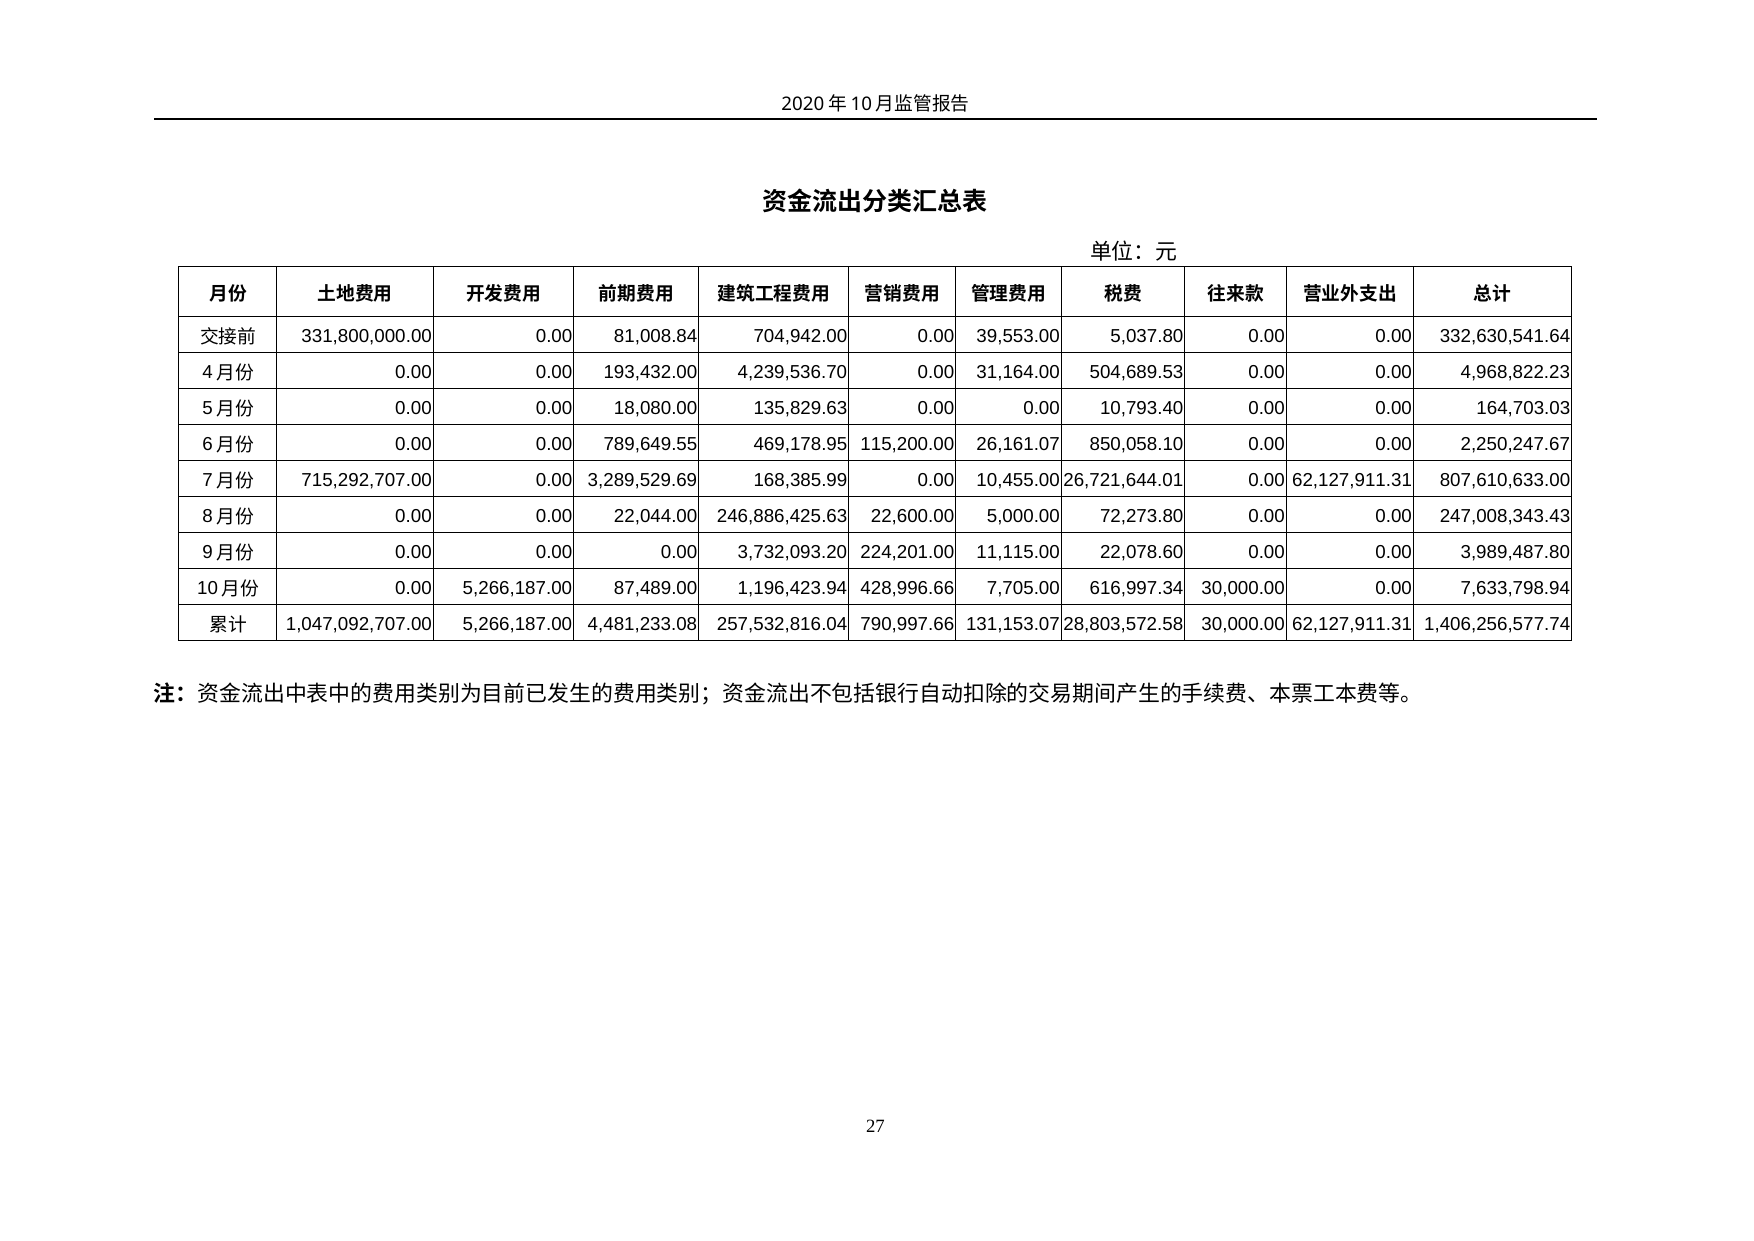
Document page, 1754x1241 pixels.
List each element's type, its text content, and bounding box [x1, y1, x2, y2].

table_cell 0.00 [277, 353, 433, 388]
table_cell 1,406,256,577.74 [1414, 605, 1571, 640]
table_cell 807,610,633.00 [1414, 461, 1571, 496]
table_cell 0.00 [434, 497, 573, 532]
table_header 前期费用 [574, 267, 698, 316]
table_cell 7月份 [179, 461, 276, 496]
table_cell 11,115.00 [956, 533, 1061, 568]
table_cell 115,200.00 [849, 425, 955, 460]
table_cell 331,800,000.00 [277, 317, 433, 352]
table_cell 1,196,423.94 [699, 569, 848, 604]
table_cell 81,008.84 [574, 317, 698, 352]
table_cell 0.00 [1287, 353, 1413, 388]
table_cell 28,803,572.58 [1062, 605, 1184, 640]
table_cell 0.00 [1185, 353, 1286, 388]
table_cell 789,649.55 [574, 425, 698, 460]
table_cell 0.00 [277, 497, 433, 532]
table_cell 257,532,816.04 [699, 605, 848, 640]
table_cell 18,080.00 [574, 389, 698, 424]
table_cell 0.00 [1185, 425, 1286, 460]
table_cell 1,047,092,707.00 [277, 605, 433, 640]
table_cell 5,266,187.00 [434, 569, 573, 604]
table_cell 72,273.80 [1062, 497, 1184, 532]
table_cell 0.00 [849, 353, 955, 388]
table_cell 428,996.66 [849, 569, 955, 604]
table_cell 0.00 [277, 533, 433, 568]
table_cell 0.00 [574, 533, 698, 568]
table_cell 0.00 [849, 461, 955, 496]
table_cell 0.00 [1287, 425, 1413, 460]
table_cell 5,000.00 [956, 497, 1061, 532]
table_cell 3,289,529.69 [574, 461, 698, 496]
table_header 土地费用 [277, 267, 433, 316]
table_cell 790,997.66 [849, 605, 955, 640]
table_cell 715,292,707.00 [277, 461, 433, 496]
table_cell 22,044.00 [574, 497, 698, 532]
table_cell 247,008,343.43 [1414, 497, 1571, 532]
table_cell 0.00 [434, 533, 573, 568]
table_cell 22,078.60 [1062, 533, 1184, 568]
table_cell 0.00 [434, 425, 573, 460]
table_cell 164,703.03 [1414, 389, 1571, 424]
table_header 总计 [1414, 267, 1571, 316]
table_cell 193,432.00 [574, 353, 698, 388]
text 资金流出分类汇总表 [153, 166, 1597, 233]
table_cell 0.00 [1287, 317, 1413, 352]
table_cell 246,886,425.63 [699, 497, 848, 532]
table_cell 62,127,911.31 [1287, 605, 1413, 640]
table_cell 5,266,187.00 [434, 605, 573, 640]
table_cell 0.00 [277, 425, 433, 460]
table_cell 62,127,911.31 [1287, 461, 1413, 496]
table_cell 0.00 [1287, 497, 1413, 532]
table_cell 交接前 [179, 317, 276, 352]
table_header 管理费用 [956, 267, 1061, 316]
table_cell 7,705.00 [956, 569, 1061, 604]
table_header 月份 [179, 267, 276, 316]
table_cell 135,829.63 [699, 389, 848, 424]
table_cell 10月份 [179, 569, 276, 604]
table_cell 4,239,536.70 [699, 353, 848, 388]
text 单位：元 [153, 233, 1597, 266]
table_cell 0.00 [849, 317, 955, 352]
table_cell 4月份 [179, 353, 276, 388]
table_cell 0.00 [1287, 389, 1413, 424]
table_cell 0.00 [277, 569, 433, 604]
table_cell 0.00 [434, 353, 573, 388]
table_cell 3,989,487.80 [1414, 533, 1571, 568]
table_cell 22,600.00 [849, 497, 955, 532]
table_cell 26,721,644.01 [1062, 461, 1184, 496]
table_cell 30,000.00 [1185, 605, 1286, 640]
table_cell 332,630,541.64 [1414, 317, 1571, 352]
table_cell 0.00 [434, 461, 573, 496]
table_header 建筑工程费用 [699, 267, 848, 316]
table_header 营业外支出 [1287, 267, 1413, 316]
table_cell 4,968,822.23 [1414, 353, 1571, 388]
table_cell 39,553.00 [956, 317, 1061, 352]
table_cell 5,037.80 [1062, 317, 1184, 352]
table_cell 87,489.00 [574, 569, 698, 604]
table_cell 0.00 [1185, 461, 1286, 496]
table_cell 224,201.00 [849, 533, 955, 568]
table_header 开发费用 [434, 267, 573, 316]
table_cell 0.00 [956, 389, 1061, 424]
table_cell 168,385.99 [699, 461, 848, 496]
table_cell 0.00 [1185, 533, 1286, 568]
table_cell 0.00 [1287, 533, 1413, 568]
table_cell 8月份 [179, 497, 276, 532]
text 注：资金流出中表中的费用类别为目前已发生的费用类别；资金流出不包括银行自动扣除的交易期间产生的手续费、本票工本费等。 [153, 675, 1597, 708]
table_cell 30,000.00 [1185, 569, 1286, 604]
table_cell 469,178.95 [699, 425, 848, 460]
table_cell 704,942.00 [699, 317, 848, 352]
table_cell 0.00 [434, 317, 573, 352]
table_header 税费 [1062, 267, 1184, 316]
table_cell 累计 [179, 605, 276, 640]
table_cell 0.00 [434, 389, 573, 424]
table_cell 31,164.00 [956, 353, 1061, 388]
table_cell 504,689.53 [1062, 353, 1184, 388]
table_cell 0.00 [849, 389, 955, 424]
table_cell 0.00 [1185, 389, 1286, 424]
table_cell 616,997.34 [1062, 569, 1184, 604]
table_cell 5月份 [179, 389, 276, 424]
table_cell 0.00 [277, 389, 433, 424]
table_cell 4,481,233.08 [574, 605, 698, 640]
table_cell 0.00 [1287, 569, 1413, 604]
table_cell 6月份 [179, 425, 276, 460]
table_cell 10,793.40 [1062, 389, 1184, 424]
table_cell 0.00 [1185, 497, 1286, 532]
table_cell 0.00 [1185, 317, 1286, 352]
table_cell 9月份 [179, 533, 276, 568]
table_header 营销费用 [849, 267, 955, 316]
table_cell 26,161.07 [956, 425, 1061, 460]
table_cell 2,250,247.67 [1414, 425, 1571, 460]
table_cell 131,153.07 [956, 605, 1061, 640]
table_cell 3,732,093.20 [699, 533, 848, 568]
table_cell 850,058.10 [1062, 425, 1184, 460]
table_header 往来款 [1185, 267, 1286, 316]
table_cell 7,633,798.94 [1414, 569, 1571, 604]
table_cell 10,455.00 [956, 461, 1061, 496]
